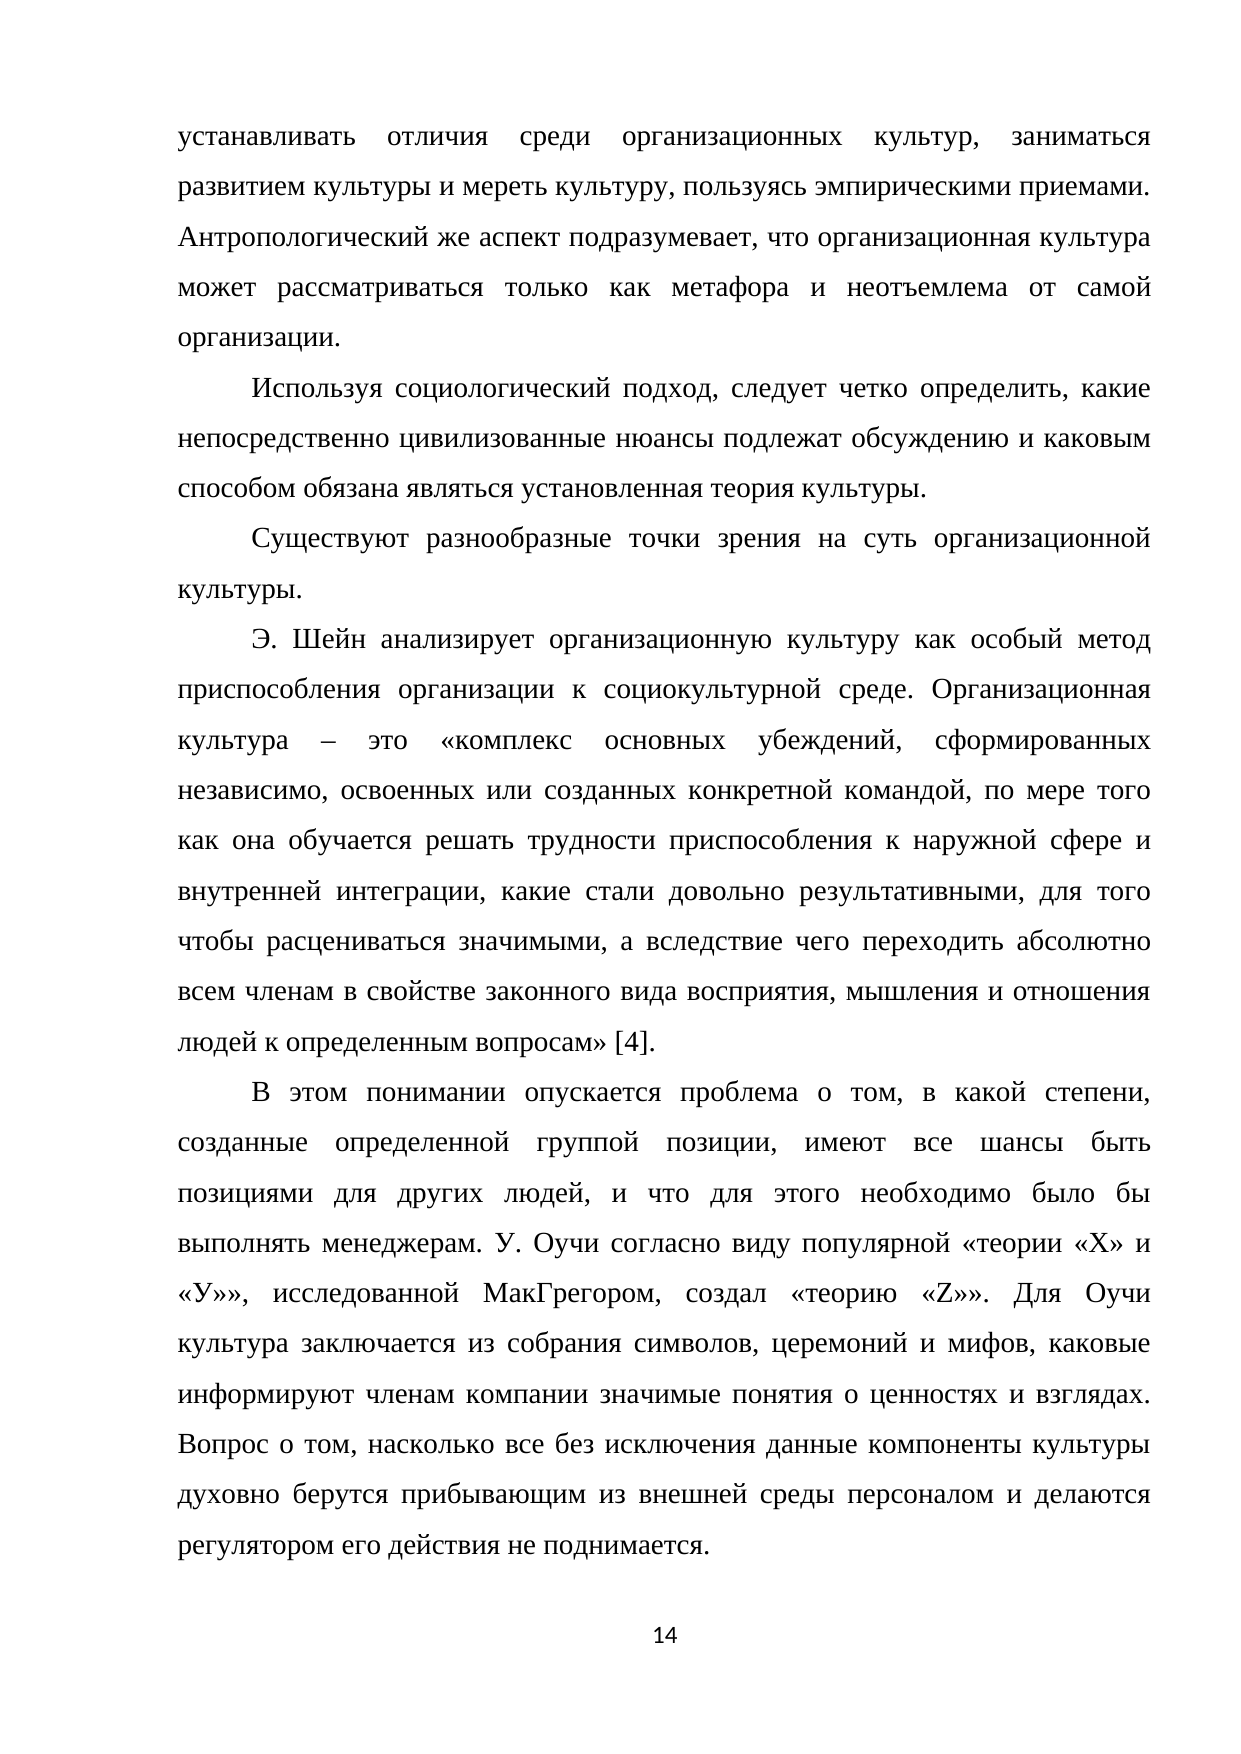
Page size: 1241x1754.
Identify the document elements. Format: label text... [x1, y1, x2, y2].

text Используя социологический подход, следует четко определить, какие непосредственно цивилизованные нюансы подлежат обсуждению и каковым способом обязана являться установленная теория культуры. [177, 370, 1152, 504]
text В этом понимании опускается проблема о том, в какой степени, созданные определенной группой позиции, имеют все шансы быть позициями для других людей, и что для этого необходимо было бы выполнять менеджерам. У. Оучи согласно виду популярной «теории «Х» и «У»», исследованной МакГрегором, создал «теорию «Z»». Для Оучи культура заключается из собрания символов, церемоний и мифов, каковые информируют членам компании значимые понятия о ценностях и взглядах. Вопрос о том, насколько все без исключения данные компоненты культуры духовно берутся прибывающим из внешней среды персоналом и делаются регулятором его действия не поднимается. [177, 1074, 1152, 1560]
text Э. Шейн анализирует организационную культуру как особый метод приспособления организации к социокультурной среде. Организационная культура – это «комплекс основных убеждений, сформированных независимо, освоенных или созданных конкретной командой, по мере того как она обучается решать трудности приспособления к наружной сфере и внутренней интеграции, какие стали довольно результативными, для того чтобы расцениваться значимыми, а вследствие чего переходить абсолютно всем членам в свойстве законного вида восприятия, мышления и отношения людей к определенным вопросам» [4]. [177, 621, 1152, 1057]
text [177, 118, 1152, 353]
text Существуют разнообразные точки зрения на суть организационной культуры. [177, 521, 1152, 604]
